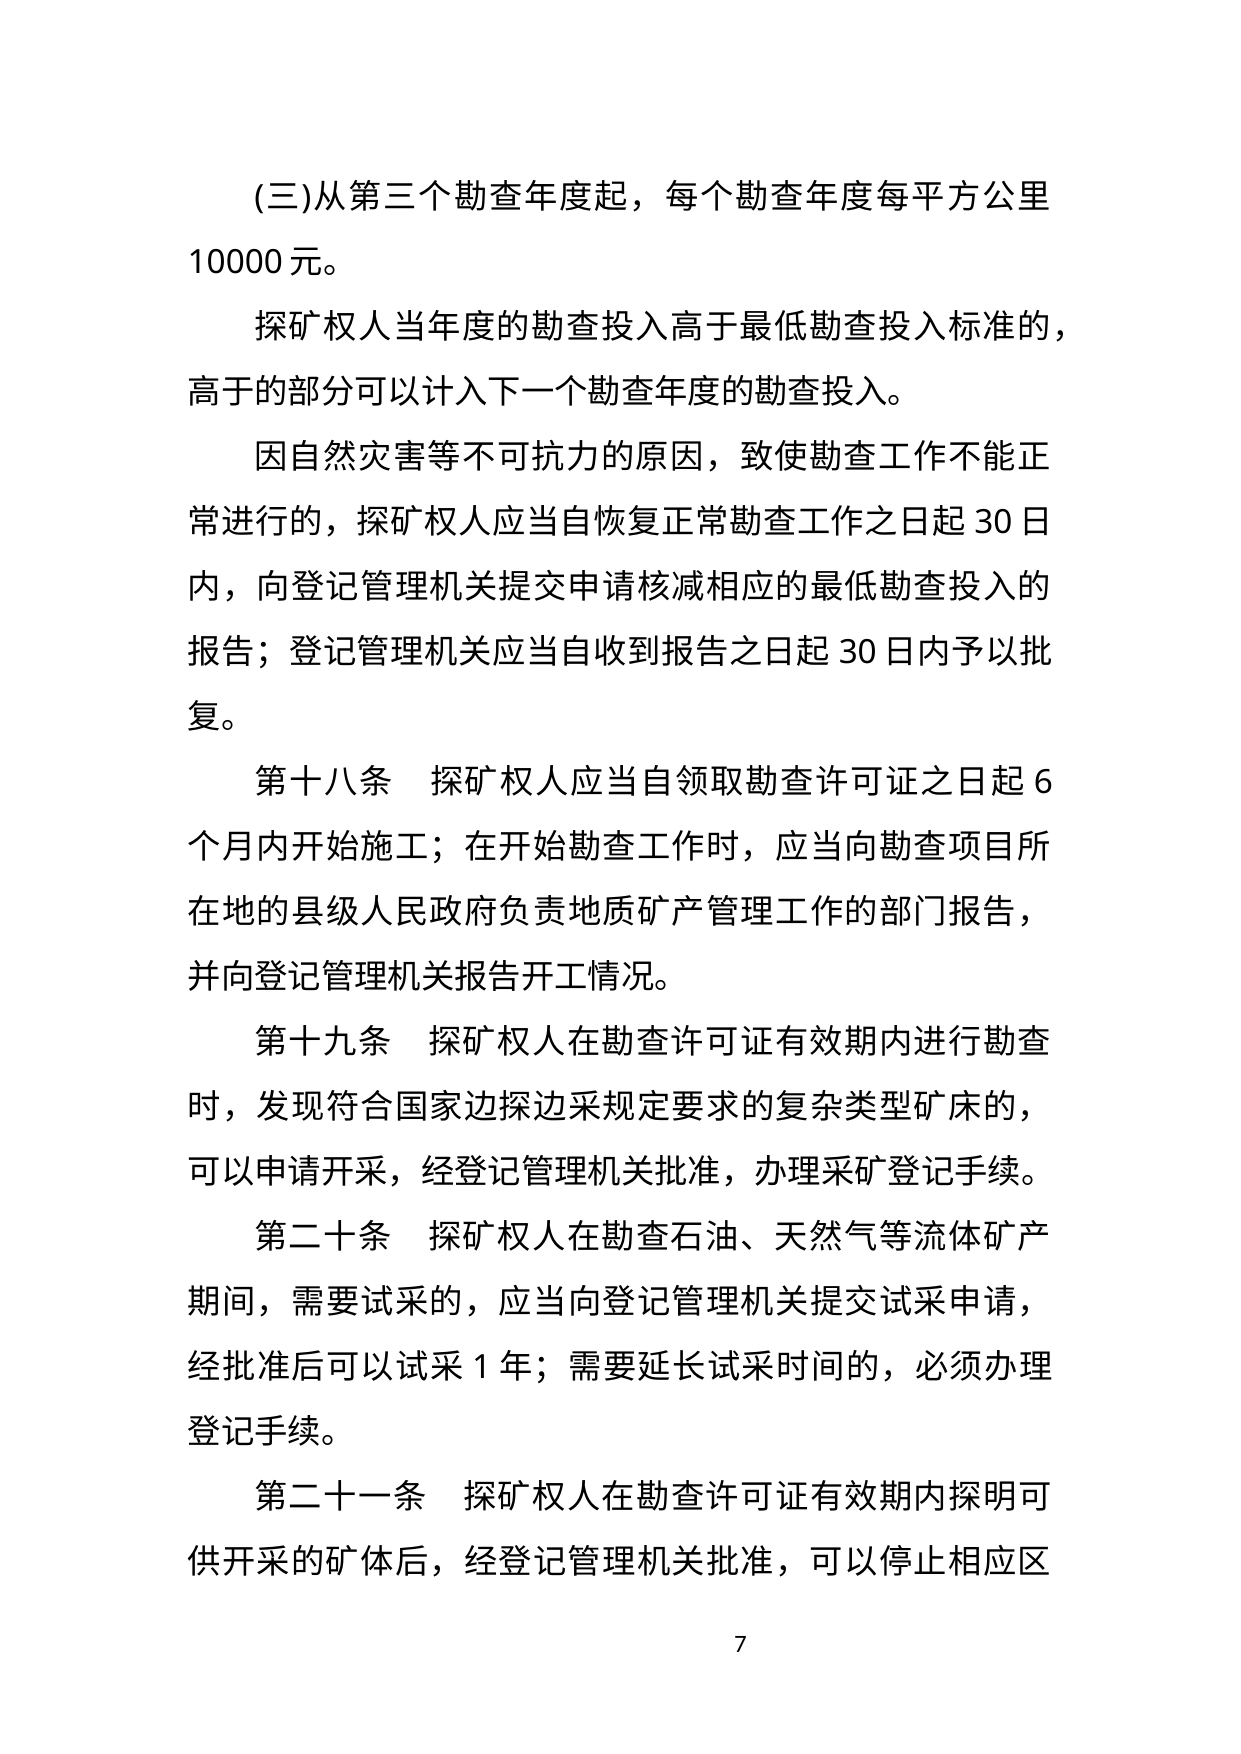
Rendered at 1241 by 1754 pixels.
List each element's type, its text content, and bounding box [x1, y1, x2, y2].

text 第十八条 探矿权人应当自领取勘查许可证之日起6个月内开始施工；在开始勘查工作时，应当向勘查项目所在地的县级人民政府负责地质矿产管理工作的部门报告，并向登记管理机关报告开工情况。 [187, 747, 1053, 1007]
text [187, 1462, 1053, 1592]
text (三)从第三个勘查年度起，每个勘查年度每平方公里10000元。 [187, 162, 1053, 292]
text 因自然灾害等不可抗力的原因，致使勘查工作不能正常进行的，探矿权人应当自恢复正常勘查工作之日起30日内，向登记管理机关提交申请核减相应的最低勘查投入的报告；登记管理机关应当自收到报告之日起30日内予以批复。 [187, 422, 1053, 747]
text 探矿权人当年度的勘查投入高于最低勘查投入标准的，高于的部分可以计入下一个勘查年度的勘查投入。 [187, 292, 1053, 422]
text 第十九条 探矿权人在勘查许可证有效期内进行勘查时，发现符合国家边探边采规定要求的复杂类型矿床的，可以申请开采，经登记管理机关批准，办理采矿登记手续。 [187, 1007, 1053, 1202]
text 第二十条 探矿权人在勘查石油、天然气等流体矿产期间，需要试采的，应当向登记管理机关提交试采申请，经批准后可以试采1年；需要延长试采时间的，必须办理登记手续。 [187, 1202, 1053, 1462]
